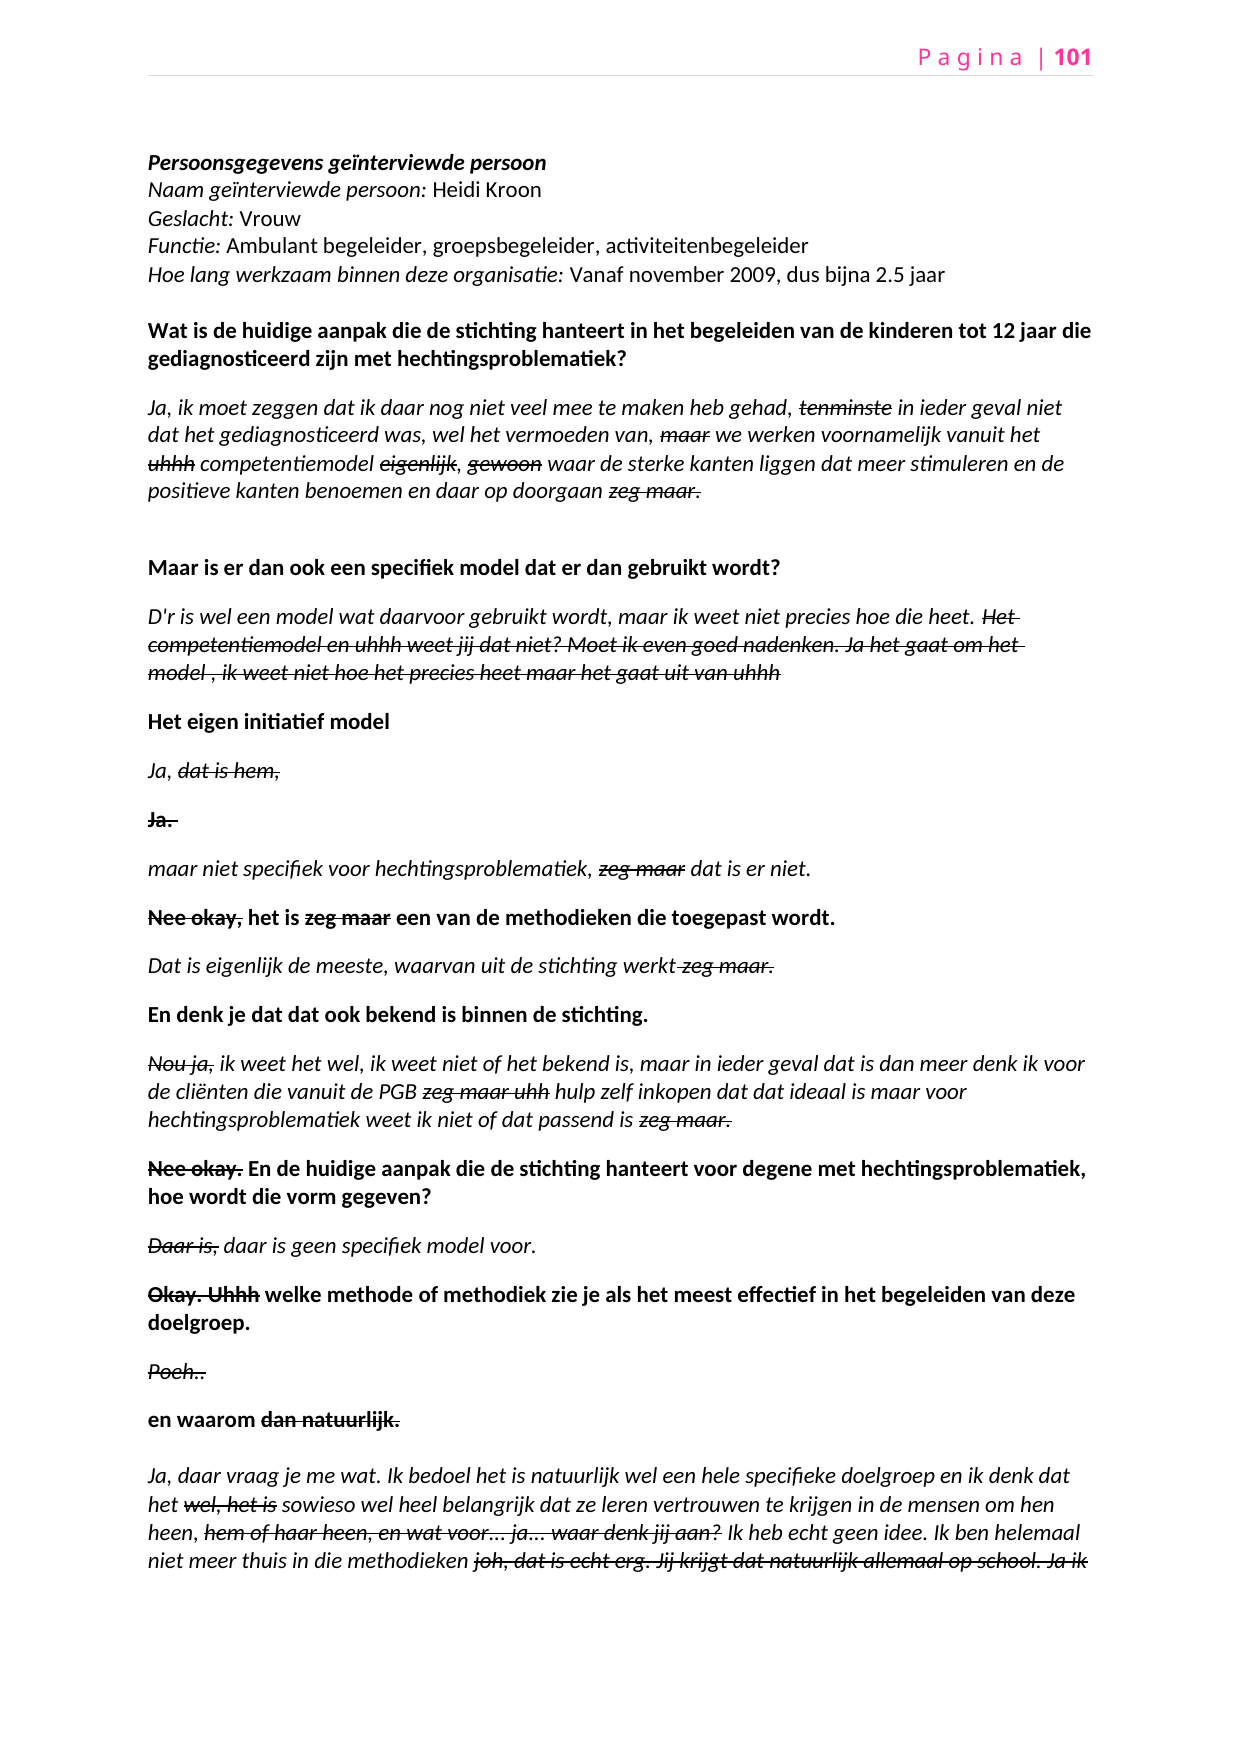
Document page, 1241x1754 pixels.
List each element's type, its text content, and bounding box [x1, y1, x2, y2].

text D'r is wel een model wat daarvoor gebruikt wordt, maar ik weet niet precies hoe die heet. Het competentiemodel en uhhh weet jij dat niet? Moet ik even goed nadenken. Ja het gaat om het model , ik weet niet hoe het precies heet maar het gaat uit van uhhh [148, 602, 1093, 686]
text Nee okay, het is zeg maar een van de methodieken die toegepast wordt. [148, 903, 1093, 931]
text Ja. [148, 805, 1093, 833]
text Poeh.. [148, 1357, 1093, 1385]
text Nee okay. En de huidige aanpak die de stichting hanteert voor degene met hechtingsproblematiek, hoe wordt die vorm gegeven? [148, 1154, 1093, 1210]
text Maar is er dan ook een specifiek model dat er dan gebruikt wordt? [148, 526, 1093, 582]
text Ja, dat is hem, [148, 756, 1093, 784]
text Persoonsgegevens geïnterviewde persoon Naam geïnterviewde persoon: Heidi Kroon Geslacht: Vrouw Functie: Ambulant begeleider, groepsbegeleider, activiteitenbegeleider Hoe lang werkzaam binnen deze organisatie: Vanaf november 2009, dus bijna 2.5 jaar [148, 148, 1093, 288]
text Okay. Uhhh welke methode of methodiek zie je als het meest effectief in het begeleiden van deze doelgroep. [148, 1280, 1093, 1336]
text en waarom dan natuurlijk. [148, 1406, 1093, 1462]
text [148, 1462, 1093, 1574]
text Ja, ik moet zeggen dat ik daar nog niet veel mee te maken heb gehad, tenminste in ieder geval niet dat het gediagnosticeerd was, wel het vermoeden van, maar we werken voornamelijk vanuit het uhhh competentiemodel eigenlijk, gewoon waar de sterke kanten liggen dat meer stimuleren en de positieve kanten benoemen en daar op doorgaan zeg maar. [148, 393, 1093, 505]
text Het eigen initiatief model [148, 707, 1093, 735]
text maar niet specifiek voor hechtingsproblematiek, zeg maar dat is er niet. [148, 854, 1093, 882]
text En denk je dat dat ook bekend is binnen de stichting. [148, 1000, 1093, 1028]
text Daar is, daar is geen specifiek model voor. [148, 1231, 1093, 1259]
text Dat is eigenlijk de meeste, waarvan uit de stichting werkt zeg maar. [148, 952, 1093, 979]
text Wat is de huidige aanpak die de stichting hanteert in het begeleiden van de kinderen tot 12 jaar die gediagnosticeerd zijn met hechtingsproblematiek? [148, 288, 1093, 372]
text Nou ja, ik weet het wel, ik weet niet of het bekend is, maar in ieder geval dat is dan meer denk ik voor de cliënten die vanuit de PGB zeg maar uhh hulp zelf inkopen dat dat ideaal is maar voor hechtingsproblematiek weet ik niet of dat passend is zeg maar. [148, 1049, 1093, 1133]
